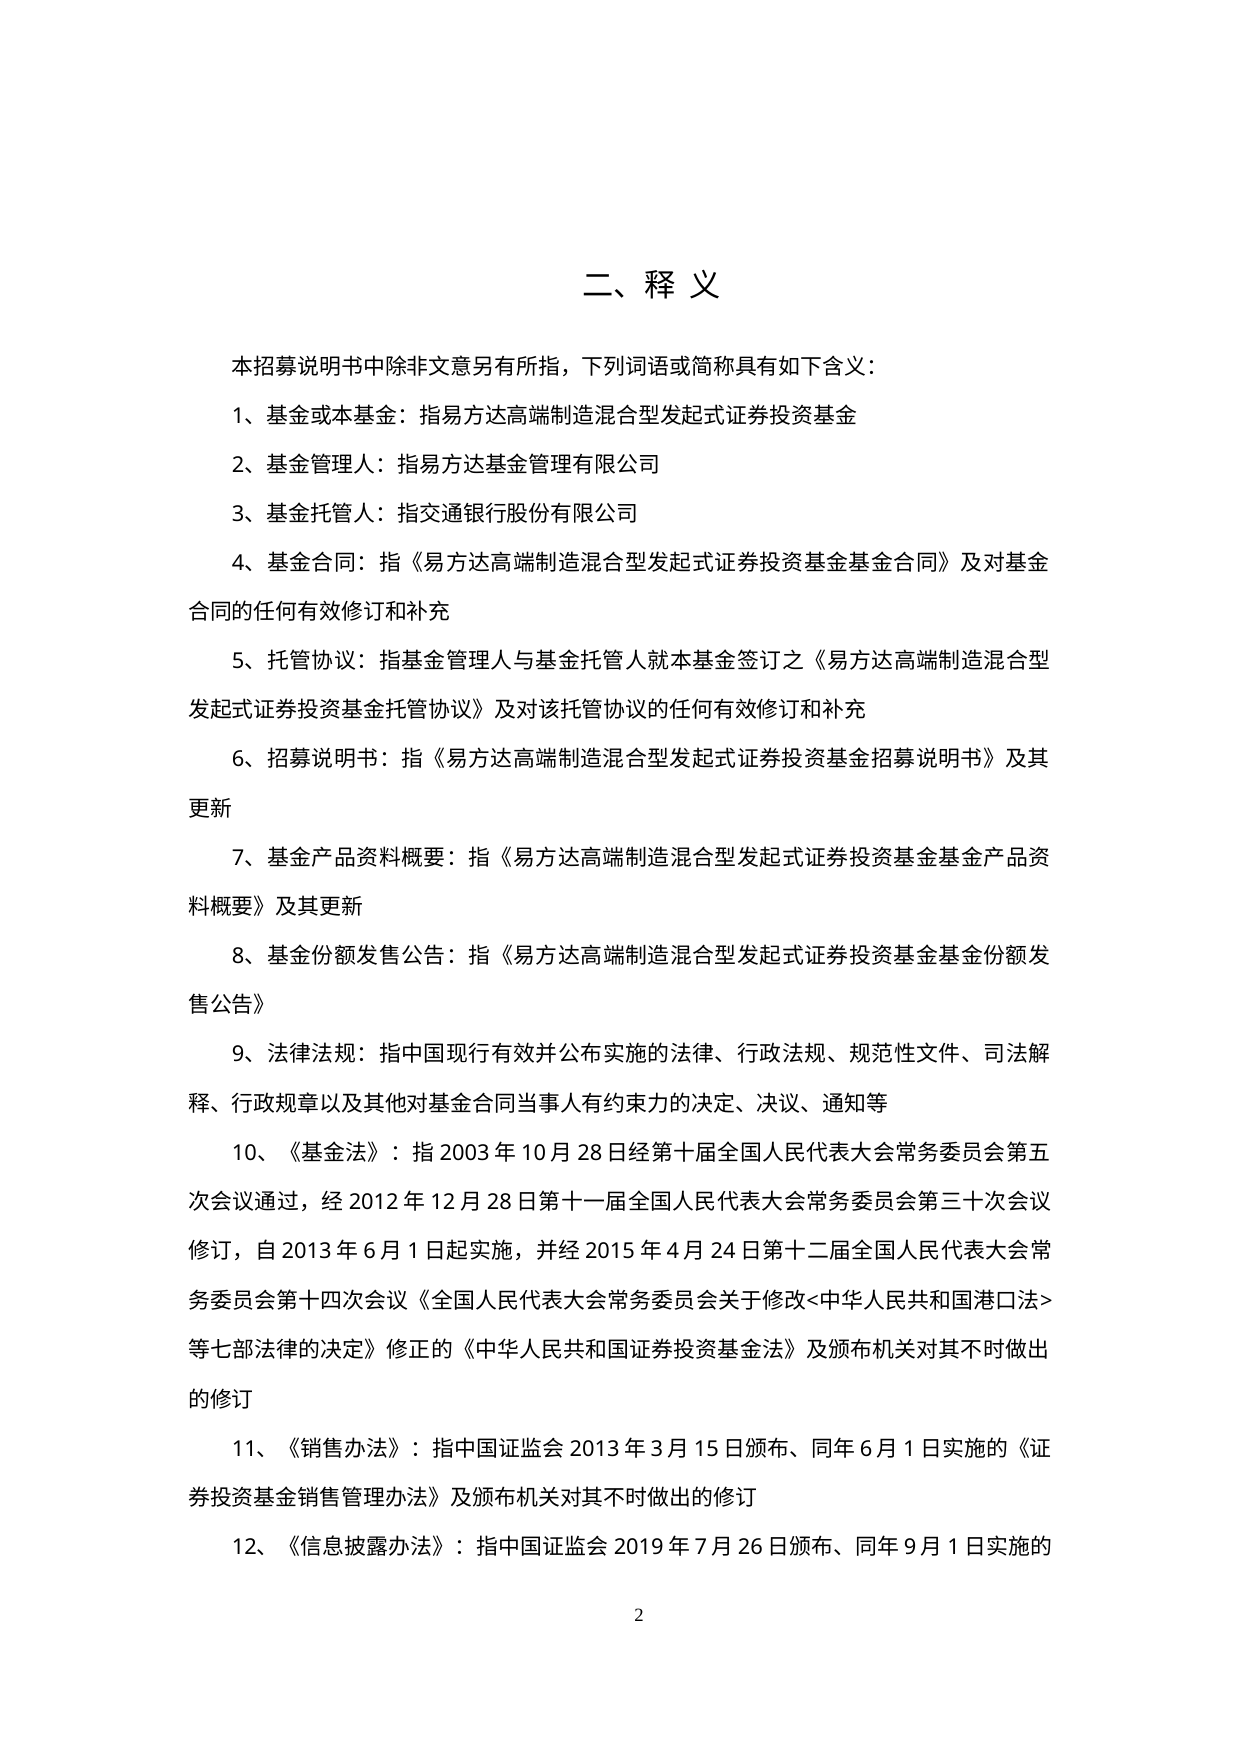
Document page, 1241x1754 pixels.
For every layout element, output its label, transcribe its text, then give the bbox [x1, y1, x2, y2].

text 6、招募说明书：指《易方达高端制造混合型发起式证券投资基金招募说明书》及其更新 [188, 741, 1052, 823]
text 9、法律法规：指中国现行有效并公布实施的法律、行政法规、规范性文件、司法解释、行政规章以及其他对基金合同当事人有约束力的决定、决议、通知等 [188, 1036, 1052, 1118]
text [188, 1528, 1052, 1562]
text 2、基金管理人：指易方达基金管理有限公司 [188, 446, 1052, 479]
text 7、基金产品资料概要：指《易方达高端制造混合型发起式证券投资基金基金产品资料概要》及其更新 [188, 839, 1052, 921]
text 1、基金或本基金：指易方达高端制造混合型发起式证券投资基金 [188, 397, 1052, 430]
text 二、释 义 [188, 249, 1052, 316]
text 11、《销售办法》：指中国证监会2013年3月15日颁布、同年6月1日实施的《证券投资基金销售管理办法》及颁布机关对其不时做出的修订 [188, 1430, 1052, 1513]
text 4、基金合同：指《易方达高端制造混合型发起式证券投资基金基金合同》及对基金合同的任何有效修订和补充 [188, 544, 1052, 626]
text 5、托管协议：指基金管理人与基金托管人就本基金签订之《易方达高端制造混合型发起式证券投资基金托管协议》及对该托管协议的任何有效修订和补充 [188, 642, 1052, 725]
text 本招募说明书中除非文意另有所指，下列词语或简称具有如下含义： [188, 348, 1052, 382]
text 8、基金份额发售公告：指《易方达高端制造混合型发起式证券投资基金基金份额发售公告》 [188, 937, 1052, 1020]
text 10、《基金法》：指2003年10月28日经第十届全国人民代表大会常务委员会第五次会议通过，经2012年12月28日第十一届全国人民代表大会常务委员会第三十次会议修订，自2013年6月1日起实施，并经2015年4月24日第十二届全国人民代表大会常务委员会第十四次会议《全国人民代表大会常务委员会关于修改<中华人民共和国港口法>等七部法律的决定》修正的《中华人民共和国证券投资基金法》及颁布机关对其不时做出的修订 [188, 1134, 1052, 1414]
text 3、基金托管人：指交通银行股份有限公司 [188, 495, 1052, 528]
